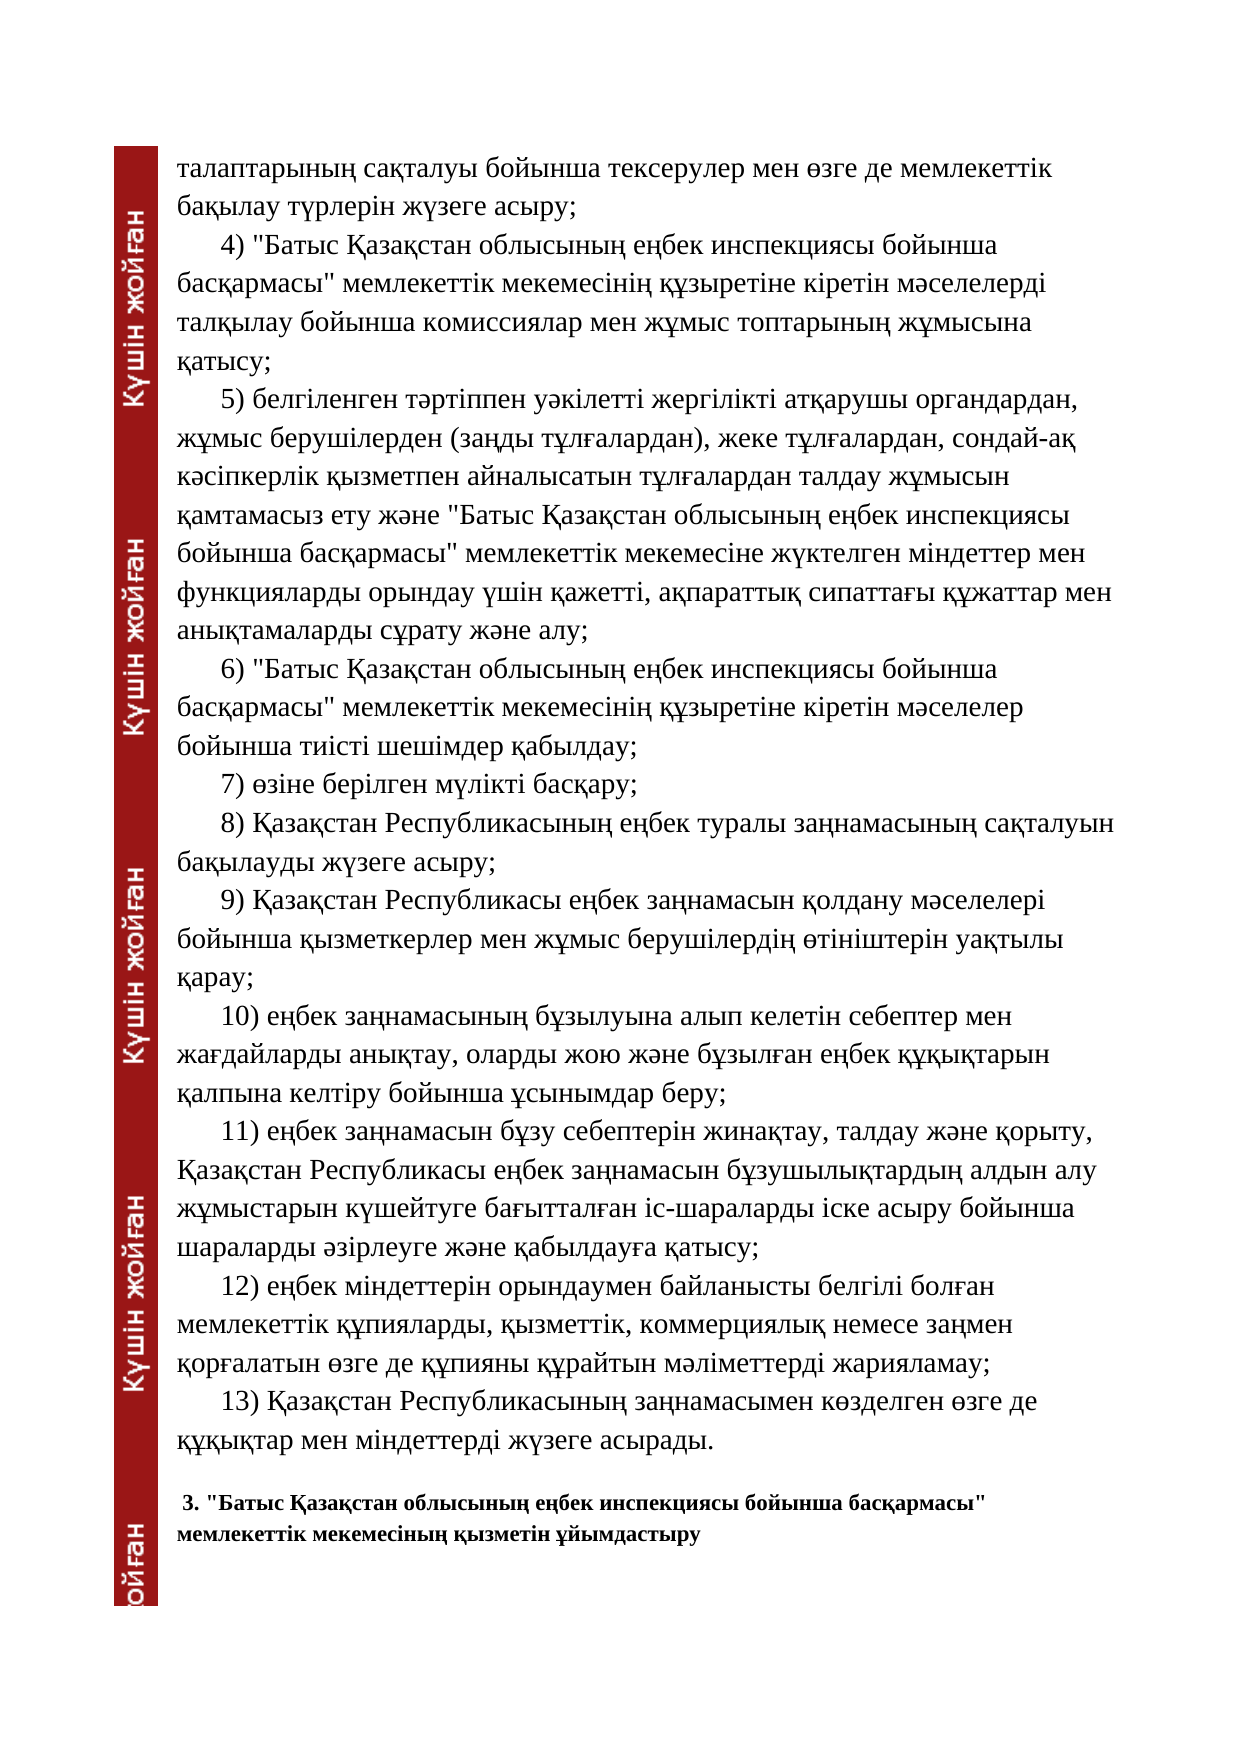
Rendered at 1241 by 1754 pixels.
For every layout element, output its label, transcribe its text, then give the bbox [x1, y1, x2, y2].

text 3. "Батыс Қазақстан облысының еңбек инспекциясы бойынша басқармасы" мемлекеттік мекемесіның қызметін ұйымдастыру [112, 1489, 1128, 1546]
picture [114, 146, 158, 150]
picture [114, 1546, 158, 1606]
